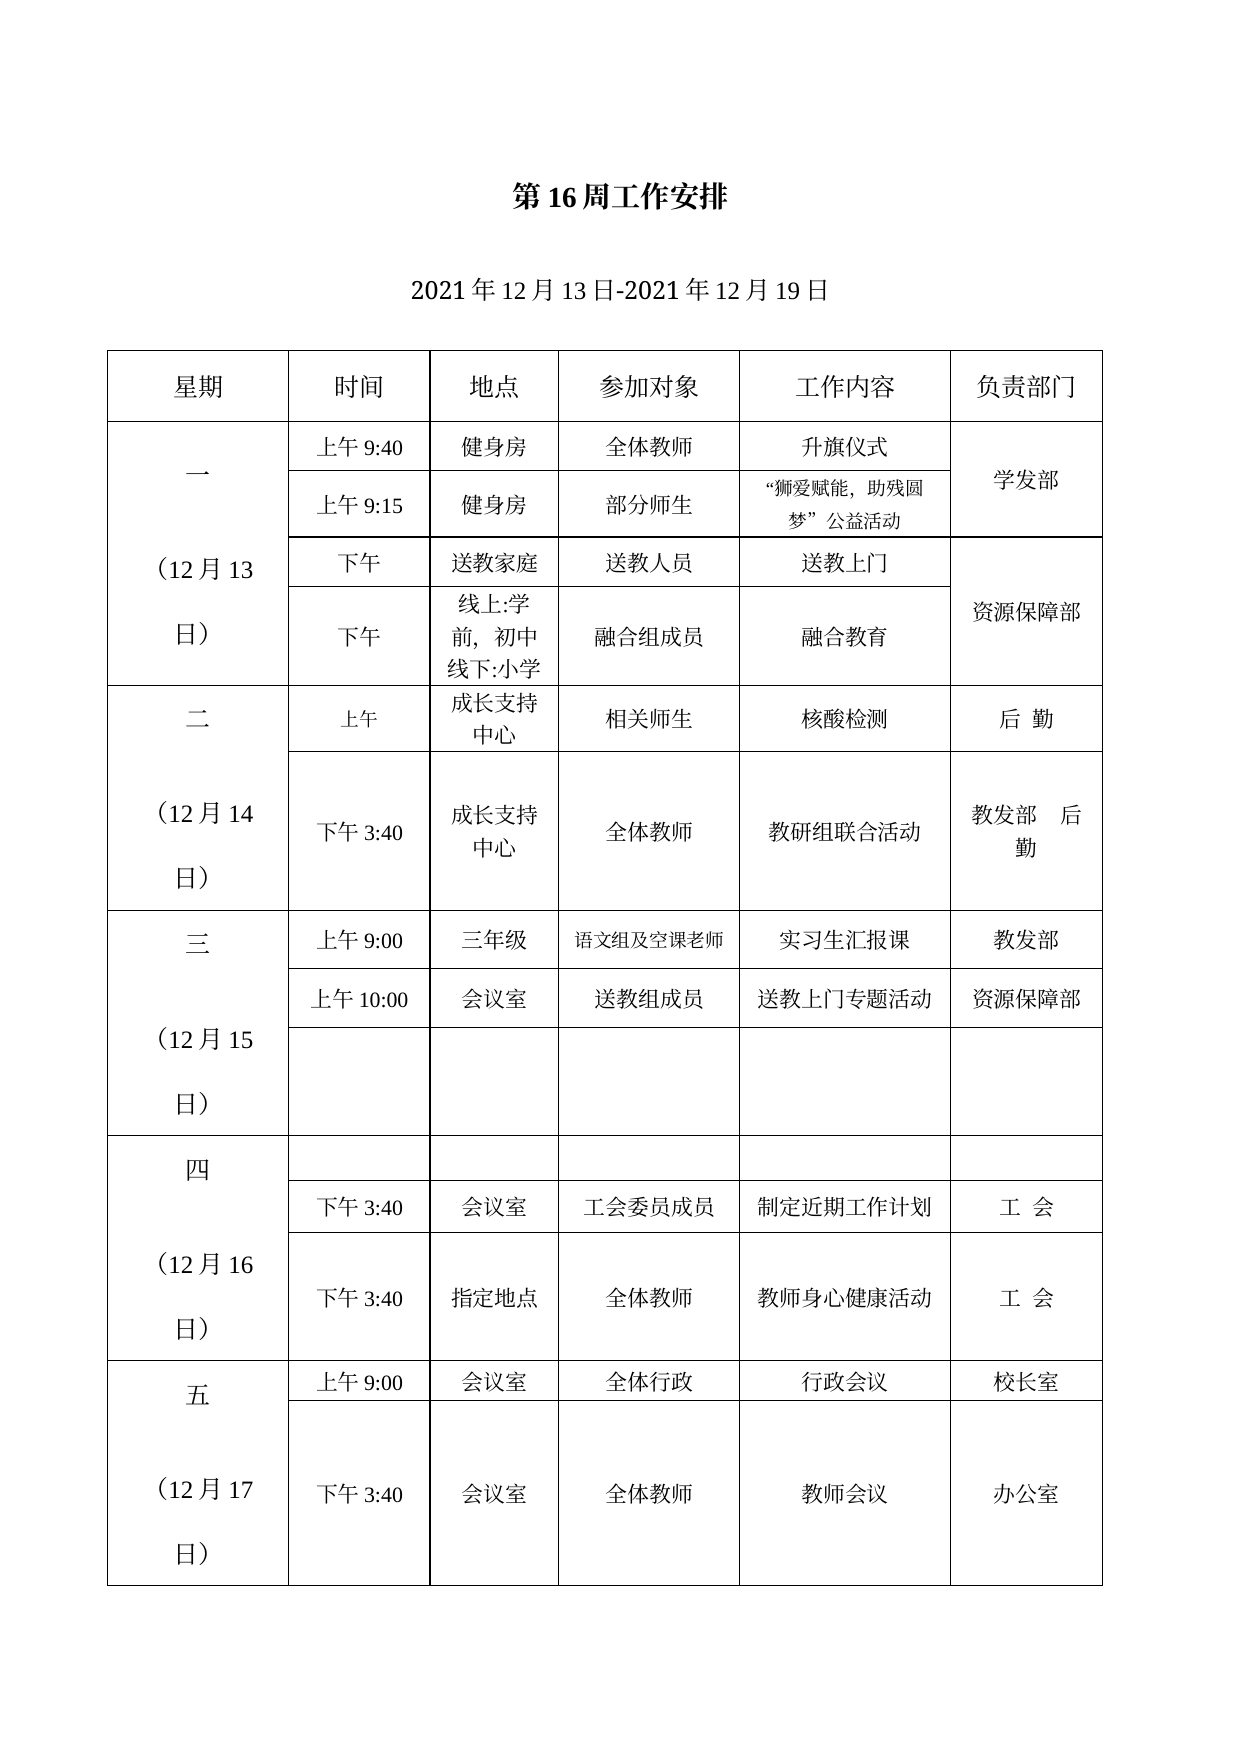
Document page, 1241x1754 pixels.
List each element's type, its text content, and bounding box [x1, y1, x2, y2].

table_cell “狮爱赋能，助残圆梦”公益活动 [740, 471, 950, 536]
table_cell 成长支持中心 [431, 752, 558, 910]
table_cell 制定近期工作计划 [740, 1181, 950, 1232]
table_cell 实习生汇报课 [740, 911, 950, 968]
table_cell 下午3:40 [289, 1181, 429, 1232]
table_cell 后 勤 [951, 686, 1102, 751]
table_cell 资源保障部 [951, 538, 1102, 684]
table_cell 会议室 [431, 1401, 558, 1585]
table_cell 会议室 [431, 969, 558, 1027]
text 2021年12月13日-2021年12月19日 [187, 256, 1053, 321]
table_cell 校长室 [951, 1361, 1102, 1400]
table_cell [431, 1028, 558, 1135]
table_cell 上午 [289, 686, 429, 751]
table_cell 成长支持中心 [431, 686, 558, 751]
table_cell 资源保障部 [951, 969, 1102, 1027]
table_cell 送教组成员 [559, 969, 739, 1027]
table_cell 教发部 后 勤 [951, 752, 1102, 910]
table_cell 学发部 [951, 422, 1102, 536]
table_cell 健身房 [431, 471, 558, 536]
table_cell 教发部 [951, 911, 1102, 968]
table_cell [431, 1136, 558, 1180]
table_cell [559, 1136, 739, 1180]
table_header 时间 [289, 351, 429, 421]
table_cell [951, 1136, 1102, 1180]
table_cell 上午10:00 [289, 969, 429, 1027]
table_cell 四 （12月16日） [108, 1136, 288, 1360]
table_cell 核酸检测 [740, 686, 950, 751]
table_cell 语文组及空课老师 [559, 911, 739, 968]
table_cell 二 （12月14日） [108, 686, 288, 910]
table_cell 五 （12月17日） [108, 1361, 288, 1585]
table_cell 升旗仪式 [740, 422, 950, 470]
table_header 地点 [431, 351, 558, 421]
table_cell 上午9:00 [289, 911, 429, 968]
table_header 工作内容 [740, 351, 950, 421]
table_cell 上午9:40 [289, 422, 429, 470]
table_cell 下午 [289, 538, 429, 586]
table_cell 上午9:00 [289, 1361, 429, 1400]
table_cell 送教上门专题活动 [740, 969, 950, 1027]
table_header 参加对象 [559, 351, 739, 421]
table_cell 工 会 [951, 1233, 1102, 1360]
table_cell 全体教师 [559, 1233, 739, 1360]
table_cell [740, 1136, 950, 1180]
table_cell 会议室 [431, 1181, 558, 1232]
table_cell 相关师生 [559, 686, 739, 751]
table_cell 全体行政 [559, 1361, 739, 1400]
table_cell 送教人员 [559, 538, 739, 586]
table_cell 部分师生 [559, 471, 739, 536]
table_cell [559, 1028, 739, 1135]
table_cell [740, 1028, 950, 1135]
table_cell 下午 [289, 587, 429, 684]
table_cell 下午3:40 [289, 1401, 429, 1585]
table_cell 教研组联合活动 [740, 752, 950, 910]
table_cell 全体教师 [559, 422, 739, 470]
table_cell 会议室 [431, 1361, 558, 1400]
table_cell 线上:学前，初中 线下:小学 [431, 587, 558, 684]
table_header 负责部门 [951, 351, 1102, 421]
table_cell 送教上门 [740, 538, 950, 586]
table_cell 下午3:40 [289, 1233, 429, 1360]
table_cell 工 会 [951, 1181, 1102, 1232]
table_cell 办公室 [951, 1401, 1102, 1585]
table_cell 一 （12月13日） [108, 422, 288, 684]
table_cell 三 （12月15日） [108, 911, 288, 1135]
text 第16周工作安排 [187, 162, 1053, 227]
table_cell 健身房 [431, 422, 558, 470]
table_cell 工会委员成员 [559, 1181, 739, 1232]
table_cell [289, 1136, 429, 1180]
table_cell 三年级 [431, 911, 558, 968]
table_cell [289, 1028, 429, 1135]
table_cell 融合教育 [740, 587, 950, 684]
table_header 星期 [108, 351, 288, 421]
table_cell 指定地点 [431, 1233, 558, 1360]
table_cell 送教家庭 [431, 538, 558, 586]
table_cell 全体教师 [559, 752, 739, 910]
table_cell 融合组成员 [559, 587, 739, 684]
table_cell 全体教师 [559, 1401, 739, 1585]
table_cell 上午9:15 [289, 471, 429, 536]
table_cell 教师会议 [740, 1401, 950, 1585]
table_cell [951, 1028, 1102, 1135]
table_cell 教师身心健康活动 [740, 1233, 950, 1360]
table_cell 下午3:40 [289, 752, 429, 910]
table_cell 行政会议 [740, 1361, 950, 1400]
